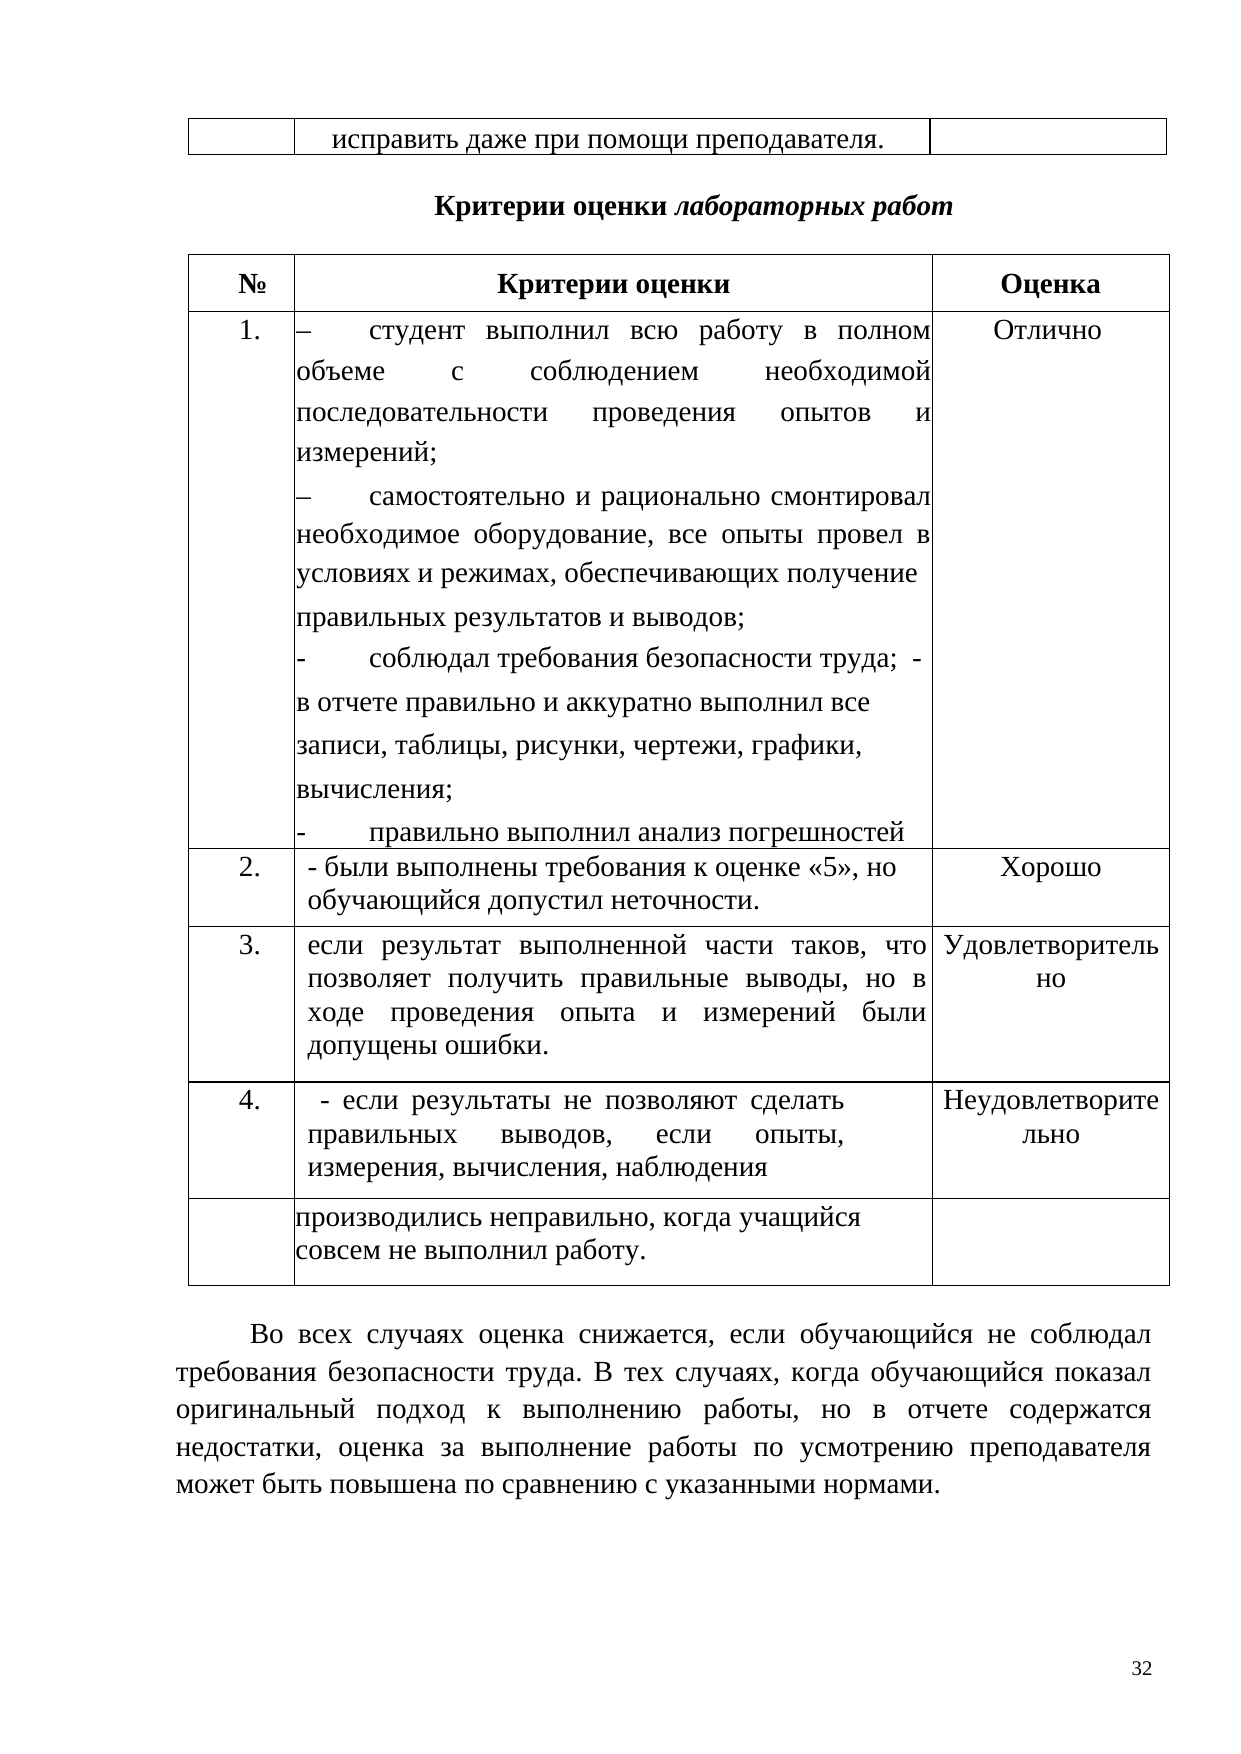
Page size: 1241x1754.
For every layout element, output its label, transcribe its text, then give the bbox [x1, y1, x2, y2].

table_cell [931, 119, 1166, 154]
text Критерии оценки лабораторных работ [434, 188, 1153, 221]
table_cell студент выполнил всю работу в полном объеме с соблюдением необходимой последовательности проведения опытов и измерений; самостоятельно и рационально смонтировал необходимое оборудование, все опыты провел в условиях и режимах, обеспечивающих получение правильных результатов и выводов; соблюдал требования безопасности труда; - в отчете правильно и аккуратно выполнил все записи, таблицы, рисунки, чертежи, графики, вычисления; правильно выполнил анализ погрешностей [295, 312, 932, 848]
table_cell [295, 119, 929, 154]
table_cell [189, 1199, 294, 1285]
table_cell если результат выполненной части таков, что позволяет получить правильные выводы, но в ходе проведения опыта и измерений были допущены ошибки. [295, 927, 932, 1081]
table_cell [189, 119, 294, 154]
table_cell - были выполнены требования к оценке «5», но обучающийся допустил неточности. [295, 849, 932, 926]
table_header Критерии оценки [295, 255, 932, 311]
table_cell - если результаты не позволяют сделать правильных выводов, если опыты, измерения, вычисления, наблюдения [295, 1083, 932, 1198]
table_cell 2. [189, 849, 294, 926]
table_header Оценка [933, 255, 1169, 311]
table_cell [933, 1199, 1169, 1285]
table_cell Хорошо [933, 849, 1169, 926]
table_cell 1. [189, 312, 294, 848]
table_header № [189, 255, 294, 311]
table_cell Неудовлетворите льно [933, 1083, 1169, 1198]
table_cell Отлично [933, 312, 1169, 848]
table_cell 4. [189, 1083, 294, 1198]
table_cell производились неправильно, когда учащийся совсем не выполнил работу. [295, 1199, 932, 1285]
table_cell Удовлетворитель но [933, 927, 1169, 1081]
table_cell 3. [189, 927, 294, 1081]
text Во всех случаях оценка снижается, если обучающийся не соблюдал требования безопасности труда. В тех случаях, когда обучающийся показал оригинальный подход к выполнению работы, но в отчете содержатся недостатки, оценка за выполнение работы по усмотрению преподавателя может быть повышена по сравнению с указанными нормами. [176, 1317, 1152, 1500]
